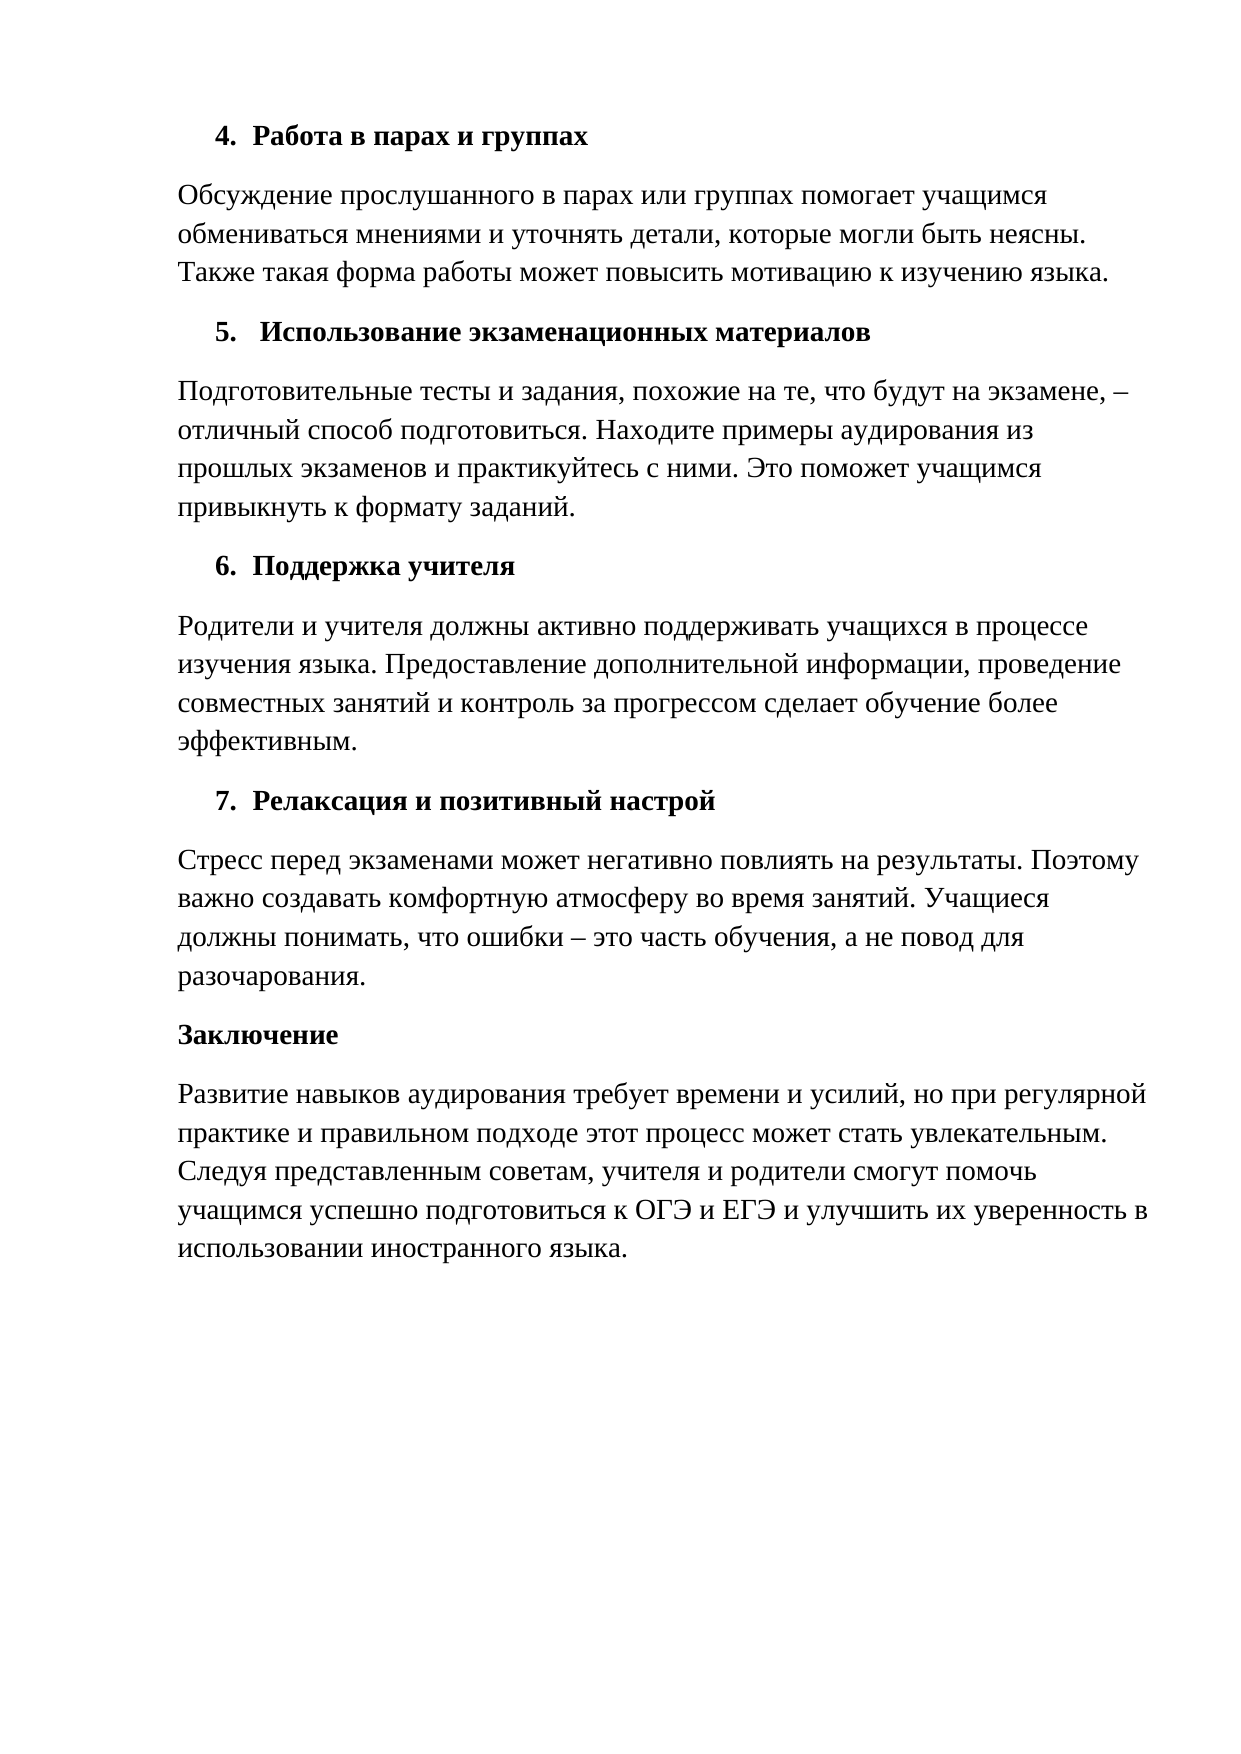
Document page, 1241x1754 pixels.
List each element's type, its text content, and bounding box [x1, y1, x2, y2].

text Обсуждение прослушанного в парах или группах помогает учащимся обмениваться мнениями и уточнять детали, которые могли быть неясны. Также такая форма работы может повысить мотивацию к изучению языка. [177, 177, 1152, 288]
text Развитие навыков аудирования требует времени и усилий, но при регулярной практике и правильном подходе этот процесс может стать увлекательным. Следуя представленным советам, учителя и родители смогут помочь учащимся успешно подготовиться к ОГЭ и ЕГЭ и улучшить их уверенность в использовании иностранного языка. [177, 1076, 1152, 1264]
list Релаксация и позитивный настрой [215, 783, 1152, 816]
list Использование экзаменационных материалов [215, 314, 1152, 347]
text Подготовительные тесты и задания, похожие на те, что будут на экзамене, – отличный способ подготовиться. Находите примеры аудирования из прошлых экзаменов и практикуйтесь с ними. Это поможет учащимся привыкнуть к формату заданий. [177, 373, 1152, 522]
list Поддержка учителя [215, 548, 1152, 582]
text Стресс перед экзаменами может негативно повлиять на результаты. Поэтому важно создавать комфортную атмосферу во время занятий. Учащиеся должны понимать, что ошибки – это часть обучения, а не повод для разочарования. [177, 842, 1152, 991]
text Родители и учителя должны активно поддерживать учащихся в процессе изучения языка. Предоставление дополнительной информации, проведение совместных занятий и контроль за прогрессом сделает обучение более эффективным. [177, 608, 1152, 757]
list Работа в парах и группах [215, 118, 1152, 152]
text Заключение [177, 1017, 1152, 1051]
